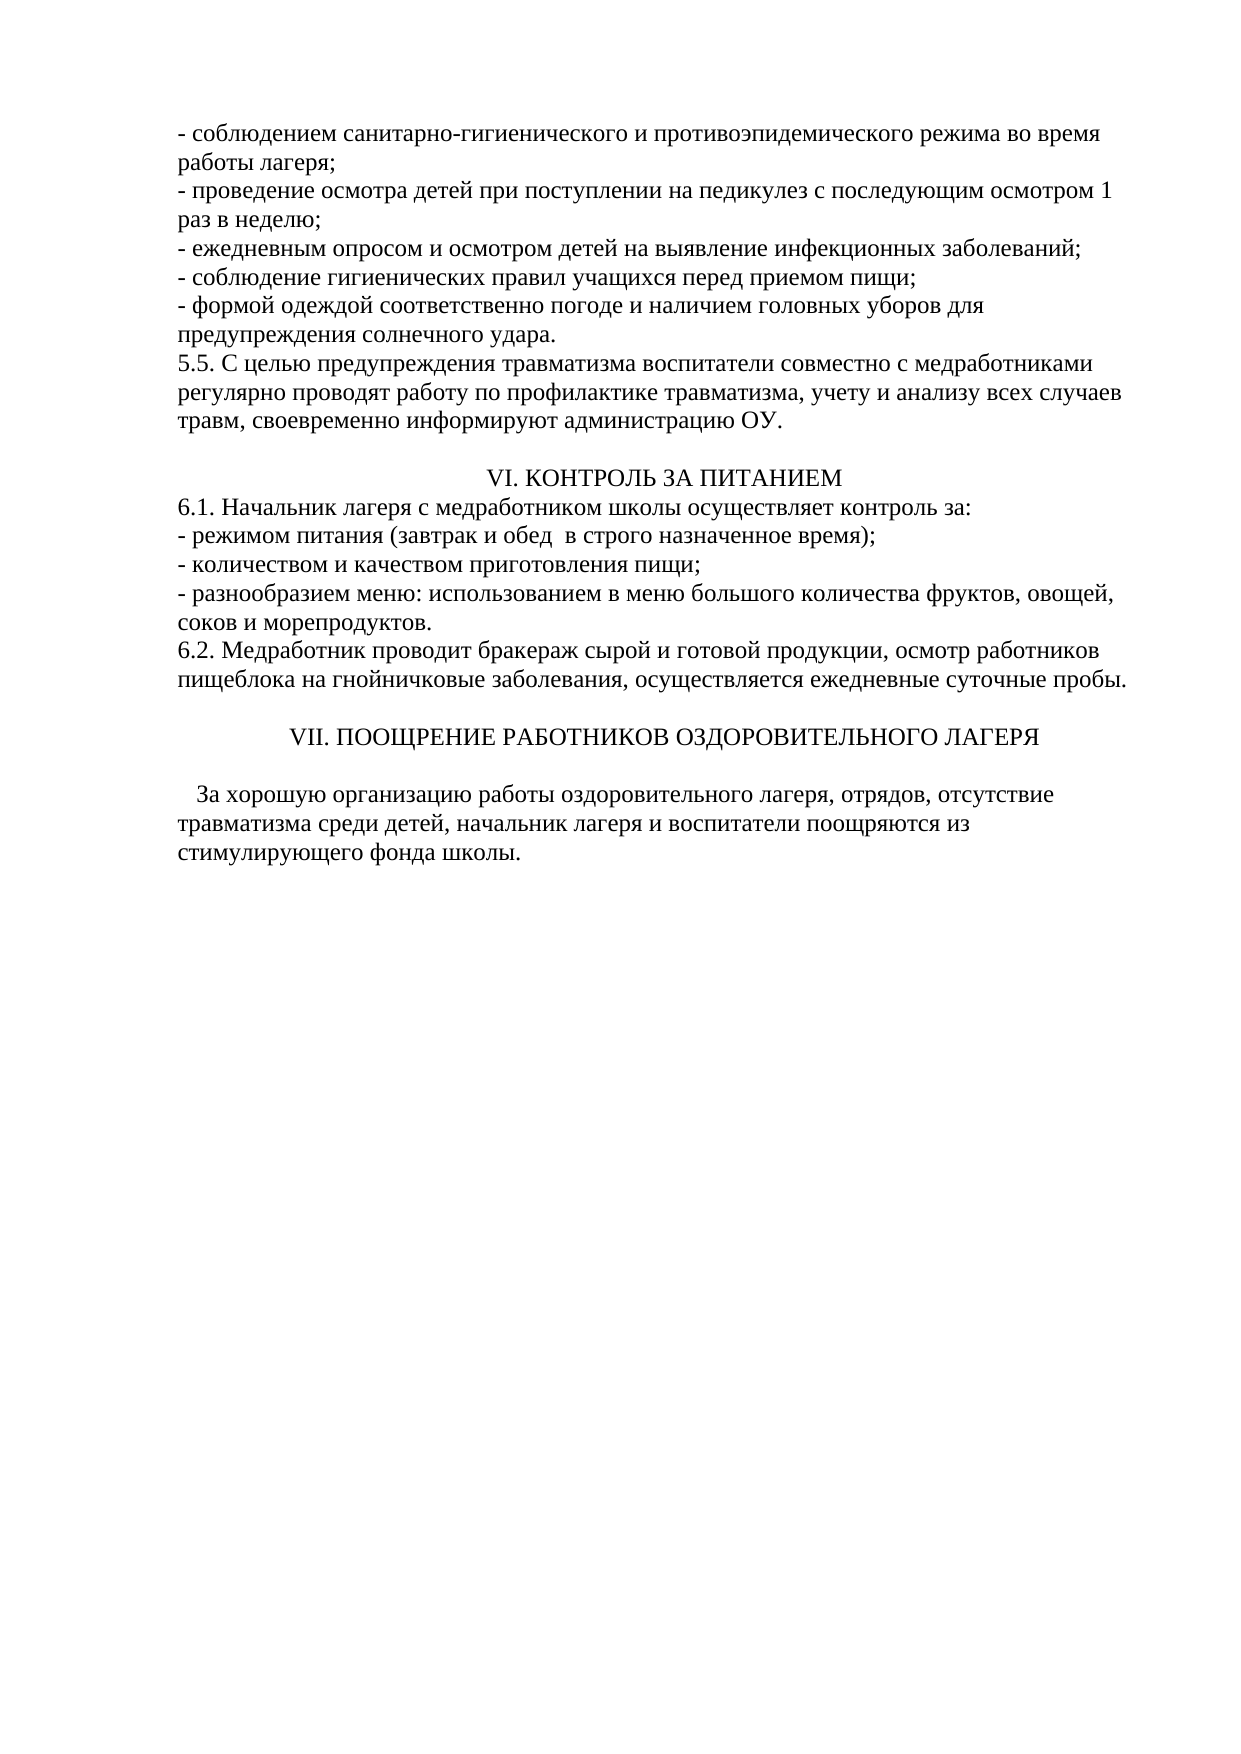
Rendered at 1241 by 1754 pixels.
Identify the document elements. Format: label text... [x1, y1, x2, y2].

text 6.1. Начальник лагеря с медработником школы осуществляет контроль за: [177, 492, 1152, 521]
text За хорошую организацию работы оздоровительного лагеря, отрядов, отсутствие травматизма среди детей, начальник лагеря и воспитатели поощряются из стимулирующего фонда школы. [177, 779, 1152, 866]
text VII. ПООЩРЕНИЕ РАБОТНИКОВ ОЗДОРОВИТЕЛЬНОГО ЛАГЕРЯ [177, 722, 1152, 751]
text VI. КОНТРОЛЬ ЗА ПИТАНИЕМ [177, 463, 1152, 492]
text - ежедневным опросом и осмотром детей на выявление инфекционных заболеваний; [177, 233, 1152, 262]
text - соблюдением санитарно-гигиенического и противоэпидемического режима во время работы лагеря; [177, 118, 1152, 176]
text - соблюдение гигиенических правил учащихся перед приемом пищи; [177, 262, 1152, 291]
text 6.2. Медработник проводит бракераж сырой и готовой продукции, осмотр работников пищеблока на гнойничковые заболевания, осуществляется ежедневные суточные пробы. [177, 636, 1152, 693]
text - формой одеждой соответственно погоде и наличием головных уборов для предупреждения солнечного удара. [177, 291, 1152, 348]
text - разнообразием меню: использованием в меню большого количества фруктов, овощей, соков и морепродуктов. [177, 578, 1152, 636]
text - проведение осмотра детей при поступлении на педикулез с последующим осмотром 1 раз в неделю; [177, 176, 1152, 233]
text - количеством и качеством приготовления пищи; [177, 549, 1152, 578]
text 5.5. С целью предупреждения травматизма воспитатели совместно с медработниками регулярно проводят работу по профилактике травматизма, учету и анализу всех случаев травм, своевременно информируют администрацию ОУ. [177, 348, 1152, 434]
text - режимом питания (завтрак и обед в строго назначенное время); [177, 521, 1152, 549]
